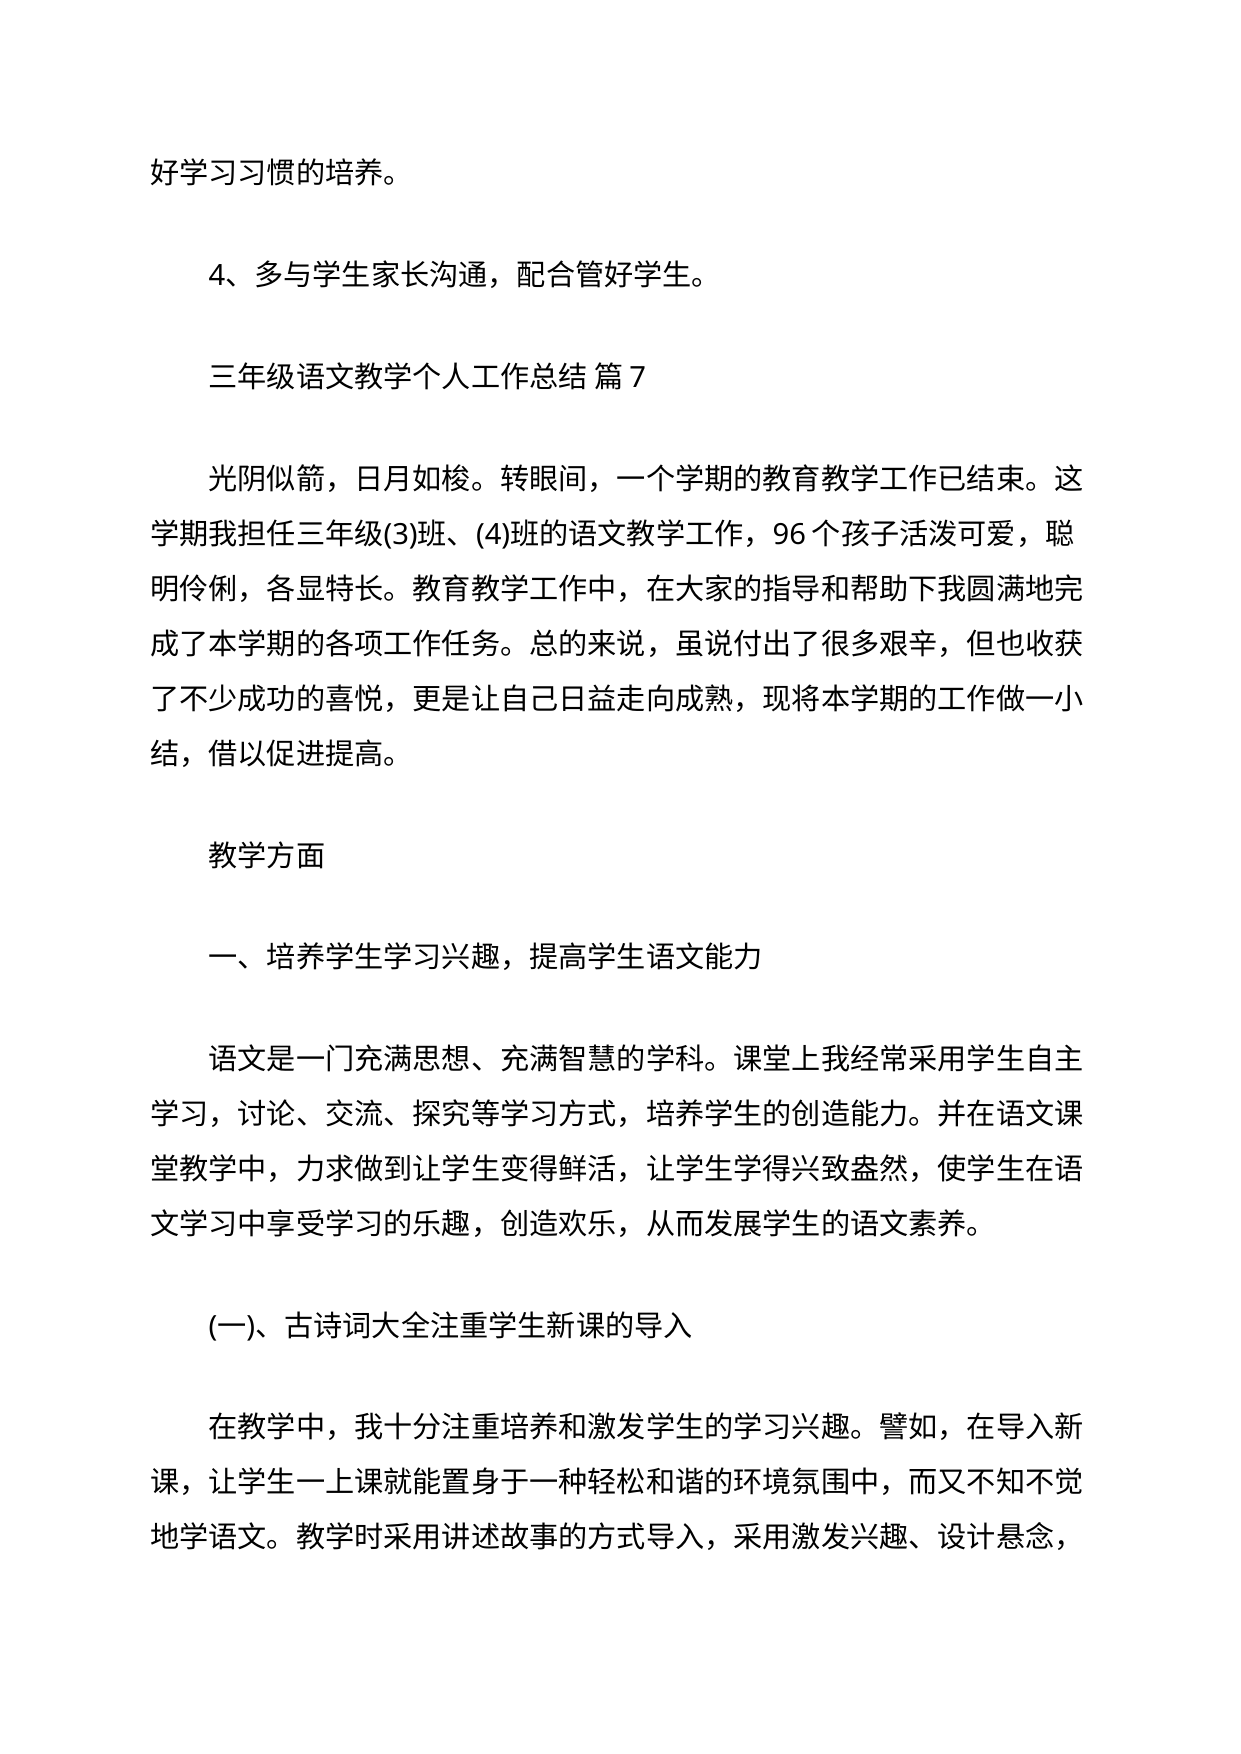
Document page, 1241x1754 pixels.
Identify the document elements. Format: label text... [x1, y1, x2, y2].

text 一、培养学生学习兴趣，提高学生语文能力 [150, 934, 1090, 976]
text 语文是一门充满思想、充满智慧的学科。课堂上我经常采用学生自主学习，讨论、交流、探究等学习方式，培养学生的创造能力。并在语文课堂教学中，力求做到让学生变得鲜活，让学生学得兴致盎然，使学生在语文学习中享受学习的乐趣，创造欢乐，从而发展学生的语文素养。 [150, 1036, 1090, 1243]
text 教学方面 [150, 832, 1090, 874]
text (一)、古诗词大全注重学生新课的导入 [150, 1302, 1090, 1344]
text 4、多与学生家长沟通，配合管好学生。 [150, 252, 1090, 294]
text 三年级语文教学个人工作总结 篇7 [150, 354, 1090, 396]
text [150, 150, 1090, 192]
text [150, 1404, 1090, 1556]
text 光阴似箭，日月如梭。转眼间，一个学期的教育教学工作已结束。这学期我担任三年级(3)班、(4)班的语文教学工作，96个孩子活泼可爱，聪明伶俐，各显特长。教育教学工作中，在大家的指导和帮助下我圆满地完成了本学期的各项工作任务。总的来说，虽说付出了很多艰辛，但也收获了不少成功的喜悦，更是让自己日益走向成熟，现将本学期的工作做一小结，借以促进提高。 [150, 456, 1090, 773]
